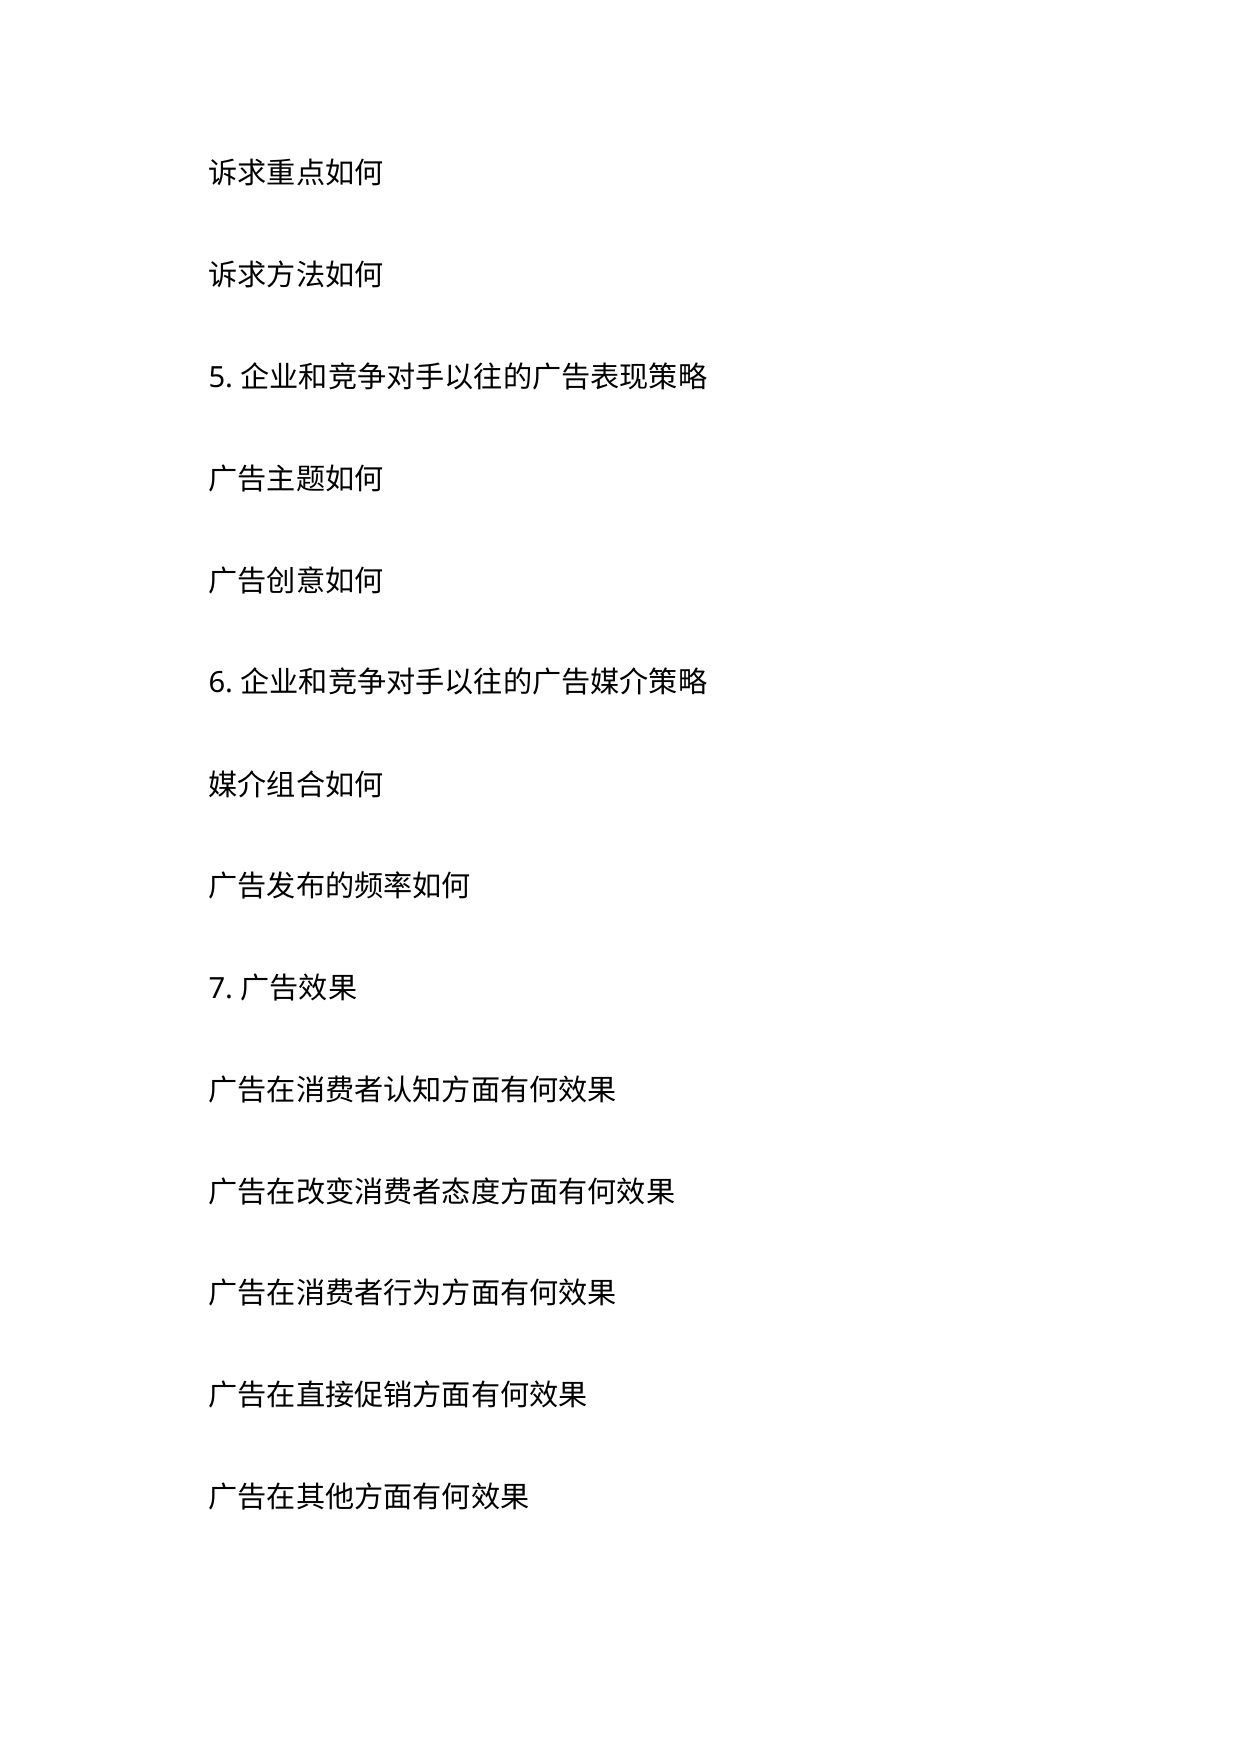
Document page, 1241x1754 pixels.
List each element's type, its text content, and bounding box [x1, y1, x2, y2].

text 广告在直接促销方面有何效果 [150, 1372, 1090, 1414]
text 6. 企业和竞争对手以往的广告媒介策略 [150, 659, 1090, 701]
text 广告创意如何 [150, 557, 1090, 599]
text 广告在其他方面有何效果 [150, 1474, 1090, 1516]
text 广告在改变消费者态度方面有何效果 [150, 1168, 1090, 1211]
text 5. 企业和竞争对手以往的广告表现策略 [150, 353, 1090, 396]
text 广告主题如何 [150, 456, 1090, 498]
text 广告发布的频率如何 [150, 863, 1090, 905]
text 诉求方法如何 [150, 252, 1090, 294]
text 广告在消费者认知方面有何效果 [150, 1067, 1090, 1109]
text 广告在消费者行为方面有何效果 [150, 1270, 1090, 1312]
text 诉求重点如何 [150, 150, 1090, 192]
text 媒介组合如何 [150, 761, 1090, 803]
text 7. 广告效果 [150, 964, 1090, 1007]
